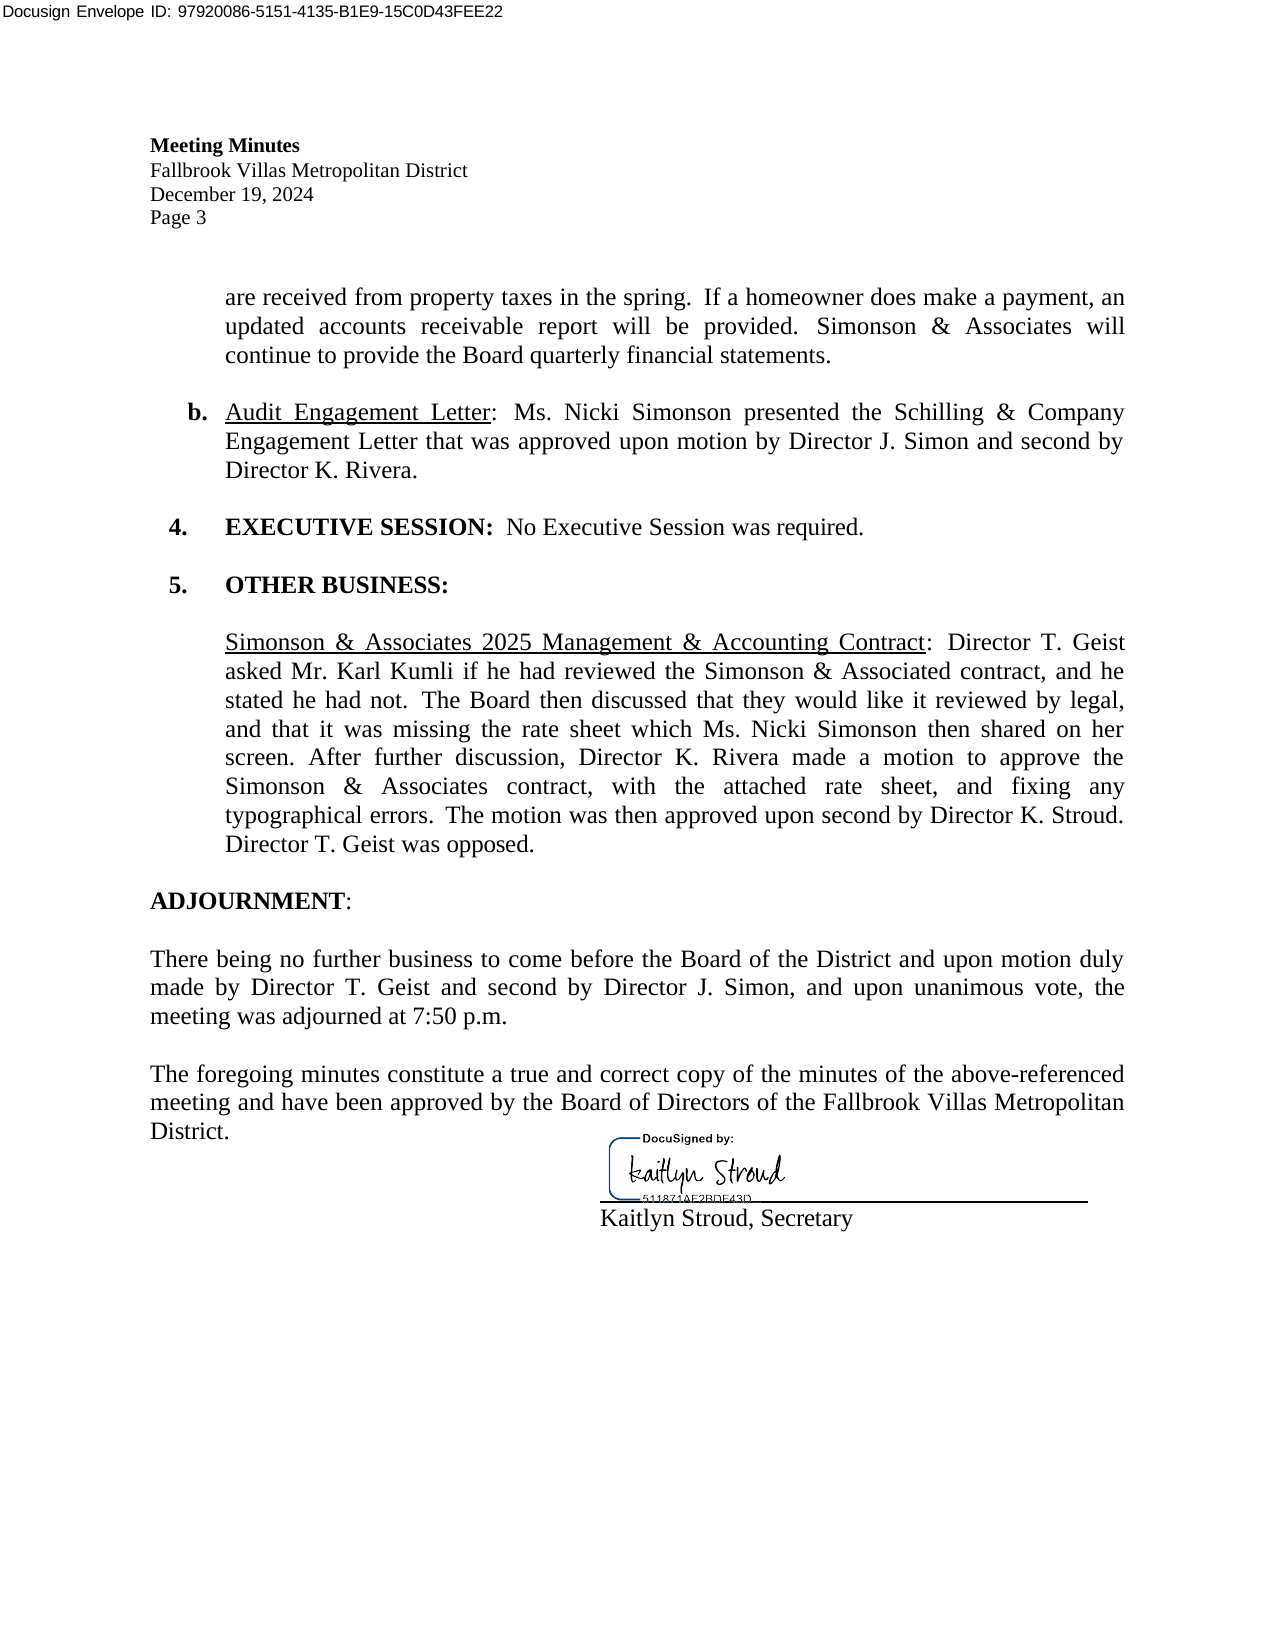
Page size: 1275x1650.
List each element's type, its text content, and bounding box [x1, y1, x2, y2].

text Fallbrook Villas Metropolitan District December 19, 2024 [150, 157, 547, 206]
subtitle ADJOURNMENT: [150, 886, 1137, 915]
text Kaitlyn Stroud, Secretary [600, 1199, 1137, 1231]
text The foregoing minutes constitute a true and correct copy of the minutes of the above-referenced meeting and have been approved by the Board of Directors of the Fallbrook Villas Metropolitan District. [150, 1059, 1126, 1145]
picture [608, 1131, 802, 1206]
list Audit Engagement Letter: Ms. Nicki Simonson presented the Schilling & Company Engagement Letter that was approved upon motion by Director J. Simon and second by Director K. Rivera. [187, 397, 1125, 483]
text Page 3 [150, 206, 1137, 229]
subtitle OTHER BUSINESS: [169, 570, 1137, 599]
text Meeting Minutes [150, 133, 1137, 157]
text There being no further business to come before the Board of the District and upon motion duly made by Director T. Geist and second by Director J. Simon, and upon unanimous vote, the meeting was adjourned at 7:50 p.m. [150, 944, 1126, 1030]
text are received from property taxes in the spring. If a homeowner does make a payment, an updated accounts receivable report will be provided. Simonson & Associates will continue to provide the Board quarterly financial statements. [225, 282, 1125, 368]
text Simonson & Associates 2025 Management & Accounting Contract: Director T. Geist asked Mr. Karl Kumli if he had reviewed the Simonson & Associated contract, and he stated he had not. The Board then discussed that they would like it reviewed by legal, and that it was missing the rate sheet which Ms. Nicki Simonson then shared on her screen. After further discussion, Director K. Rivera made a motion to approve the Simonson & Associates contract, with the attached rate sheet, and fixing any typographical errors. The motion was then approved upon second by Director K. Stroud. Director T. Geist was opposed. [225, 627, 1125, 857]
list EXECUTIVE SESSION: No Executive Session was required. [169, 512, 1137, 541]
